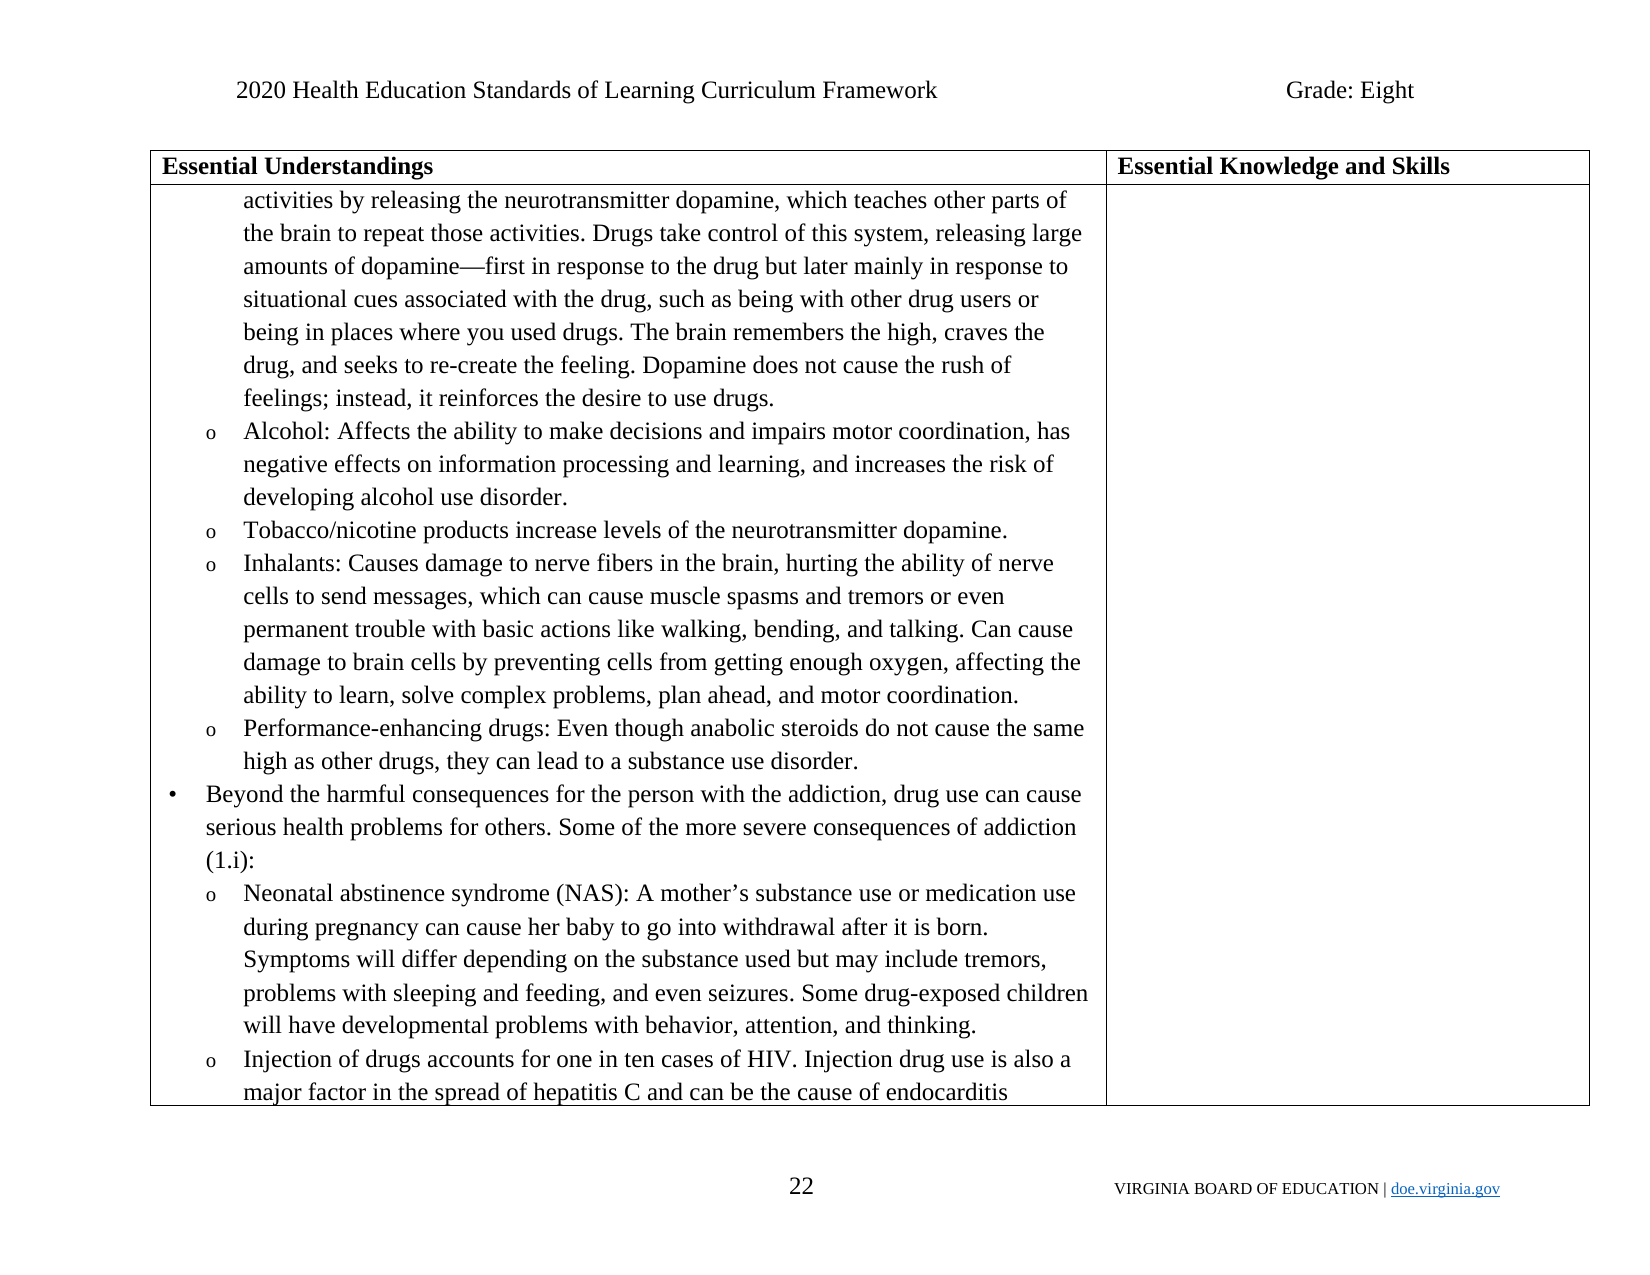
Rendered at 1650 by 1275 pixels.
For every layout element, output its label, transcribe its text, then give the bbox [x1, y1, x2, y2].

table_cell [1107, 185, 1589, 1105]
table_header Essential Knowledge and Skills [1107, 151, 1589, 184]
table_header Essential Understandings [151, 151, 1106, 184]
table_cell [151, 185, 1106, 1105]
